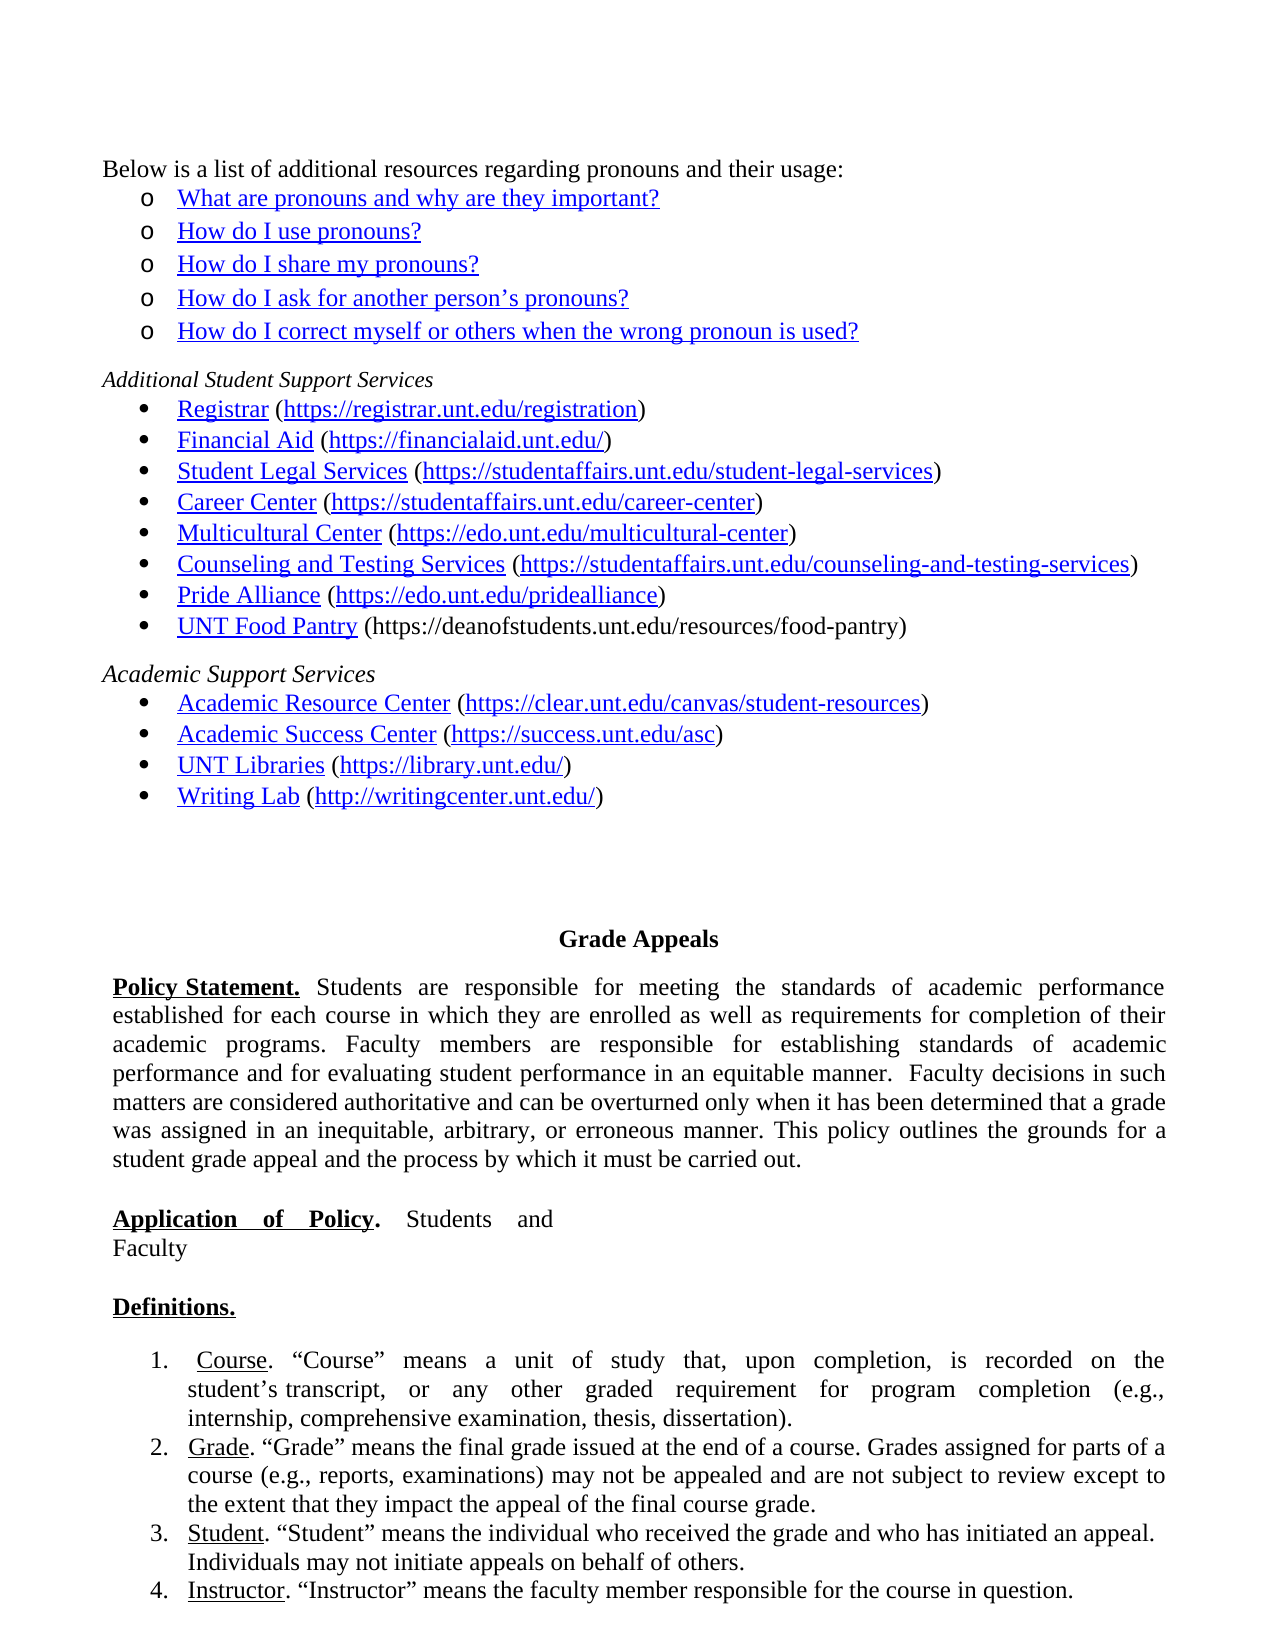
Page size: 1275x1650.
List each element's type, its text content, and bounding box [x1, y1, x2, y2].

list How do I share my pronouns? [139, 249, 1175, 280]
text 3. Student. “Student” means the individual who received the grade and who has initiated an appeal. [150, 1518, 1175, 1547]
text 2. Grade. “Grade” means the final grade issued at the end of a course. Grades assigned for parts of a course (e.g., reports, examinations) may not be appealed and are not subject to review except to the extent that they impact the appeal of the final course grade. [150, 1432, 1167, 1518]
text Policy Statement. Students are responsible for meeting the standards of academic performance established for each course in which they are enrolled as well as requirements for completion of their academic programs. Faculty members are responsible for establishing standards of academic performance and for evaluating student performance in an equitable manner. Faculty decisions in such matters are considered authoritative and can be overturned only when it has been determined that a grade was assigned in an inequitable, arbitrary, or erroneous manner. This policy outlines the grounds for a student grade appeal and the process by which it must be carried out. [112, 972, 1167, 1173]
list How do I use pronouns? [139, 216, 1175, 247]
list Academic Resource Center (https://clear.unt.edu/canvas/student-resources) [139, 688, 1175, 717]
list How do I correct myself or others when the wrong pronoun is used? [139, 316, 1175, 347]
text Grade Appeals [102, 924, 1175, 953]
list UNT Libraries (https://library.unt.edu/) [139, 750, 1175, 779]
text Definitions. [112, 1292, 1175, 1321]
list How do I ask for another person’s pronouns? [139, 283, 1175, 313]
list Career Center (https://studentaffairs.unt.edu/career-center) [139, 487, 1175, 516]
list Registrar (https://registrar.unt.edu/registration) [139, 394, 1175, 423]
text Application of Policy. Students and Faculty [112, 1204, 553, 1261]
list Student Legal Services (https://studentaffairs.unt.edu/student-legal-services) [139, 456, 1175, 485]
text 4. Instructor. “Instructor” means the faculty member responsible for the course in question. [150, 1576, 1175, 1604]
text Individuals may not initiate appeals on behalf of others. [187, 1547, 1175, 1576]
list Counseling and Testing Services (https://studentaffairs.unt.edu/counseling-and-testing-services) [139, 549, 1175, 578]
subtitle Academic Support Services [102, 659, 1175, 688]
list Multicultural Center (https://edo.unt.edu/multicultural-center) [139, 518, 1175, 547]
list Writing Lab (http://writingcenter.unt.edu/) [139, 781, 1175, 810]
text Below is a list of additional resources regarding pronouns and their usage: [102, 154, 1175, 183]
list What are pronouns and why are they important? [139, 183, 1175, 214]
text 1. Course. “Course” means a unit of study that, upon completion, is recorded on the student’s transcript, or any other graded requirement for program completion (e.g., internship, comprehensive examination, thesis, dissertation). [150, 1346, 1167, 1432]
list Academic Success Center (https://success.unt.edu/asc) [139, 719, 1175, 748]
list Pride Alliance (https://edo.unt.edu/pridealliance) [139, 580, 1175, 609]
list Financial Aid (https://financialaid.unt.edu/) [139, 425, 1175, 454]
subtitle Additional Student Support Services [102, 366, 1175, 392]
list UNT Food Pantry (https://deanofstudents.unt.edu/resources/food-pantry) [139, 611, 1175, 640]
